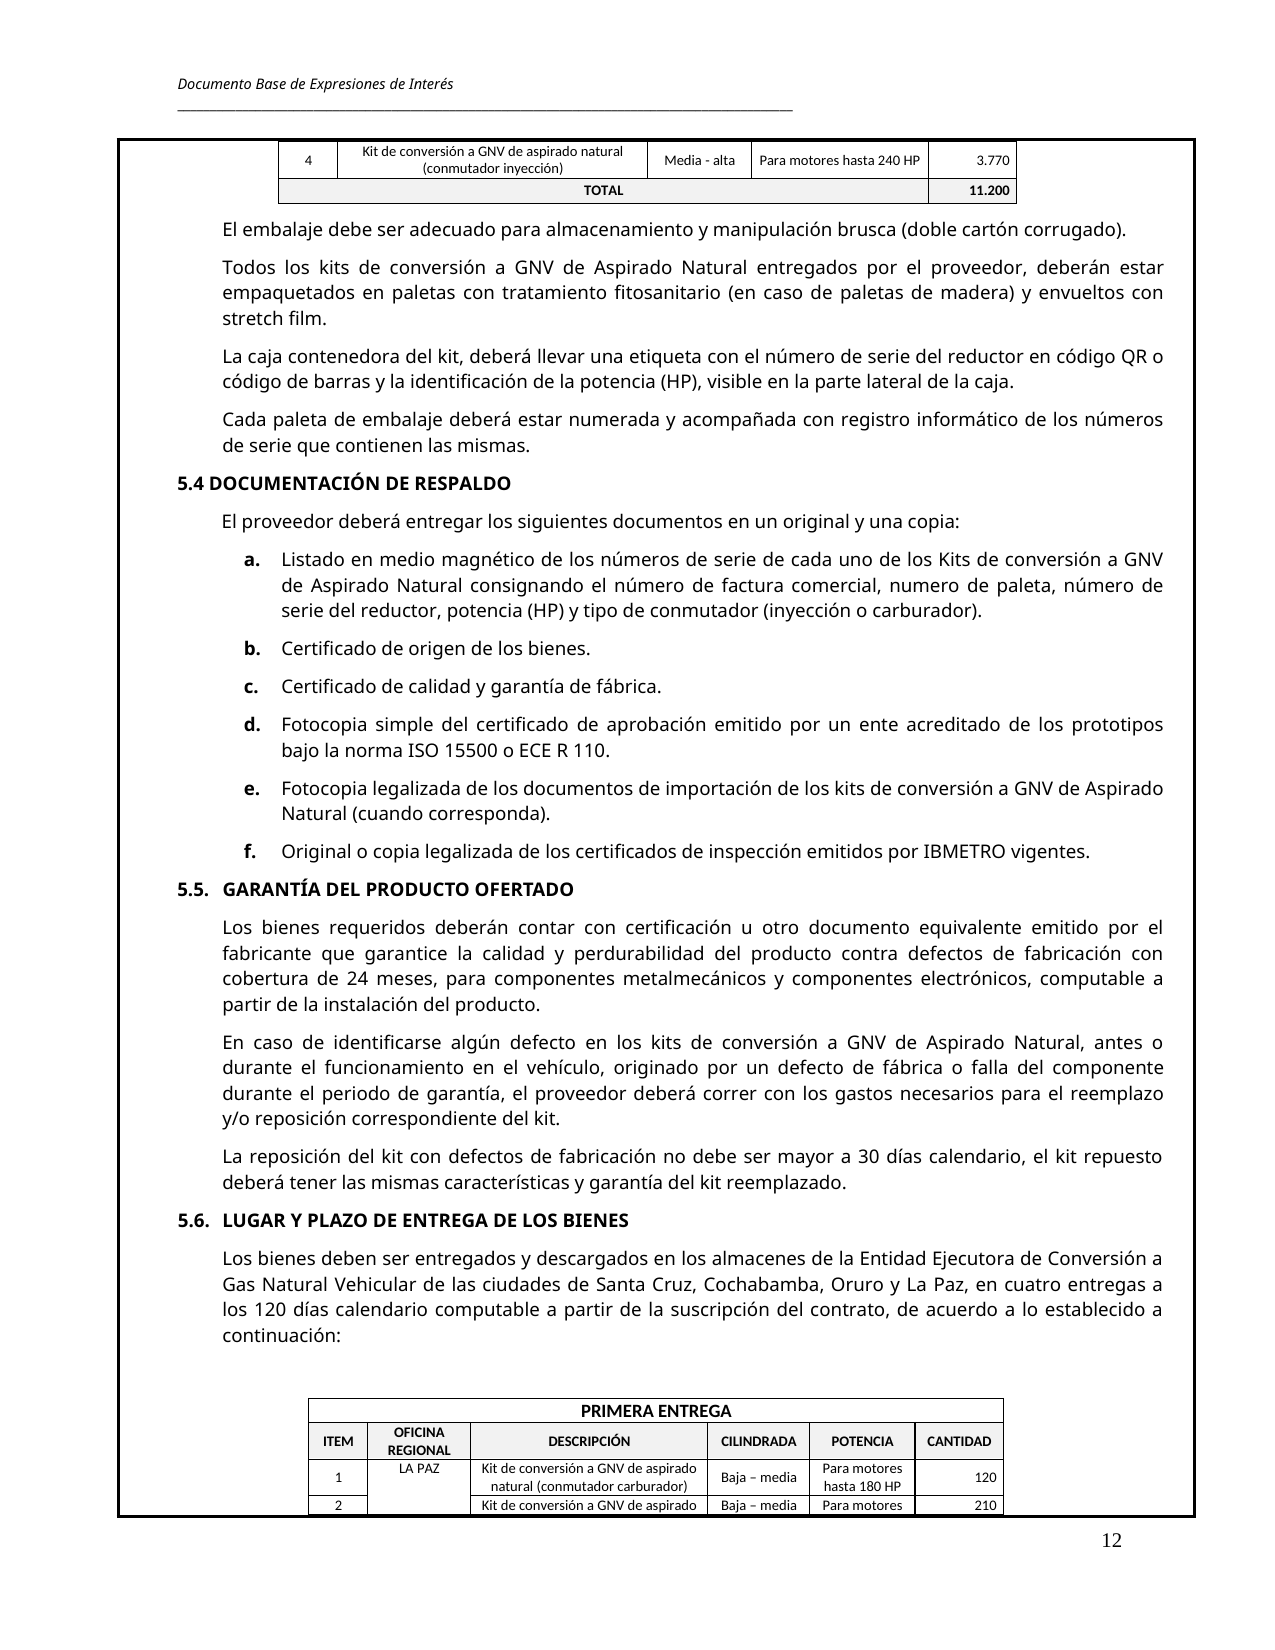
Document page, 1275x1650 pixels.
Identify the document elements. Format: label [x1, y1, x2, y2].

table_cell [120, 141, 1193, 1515]
